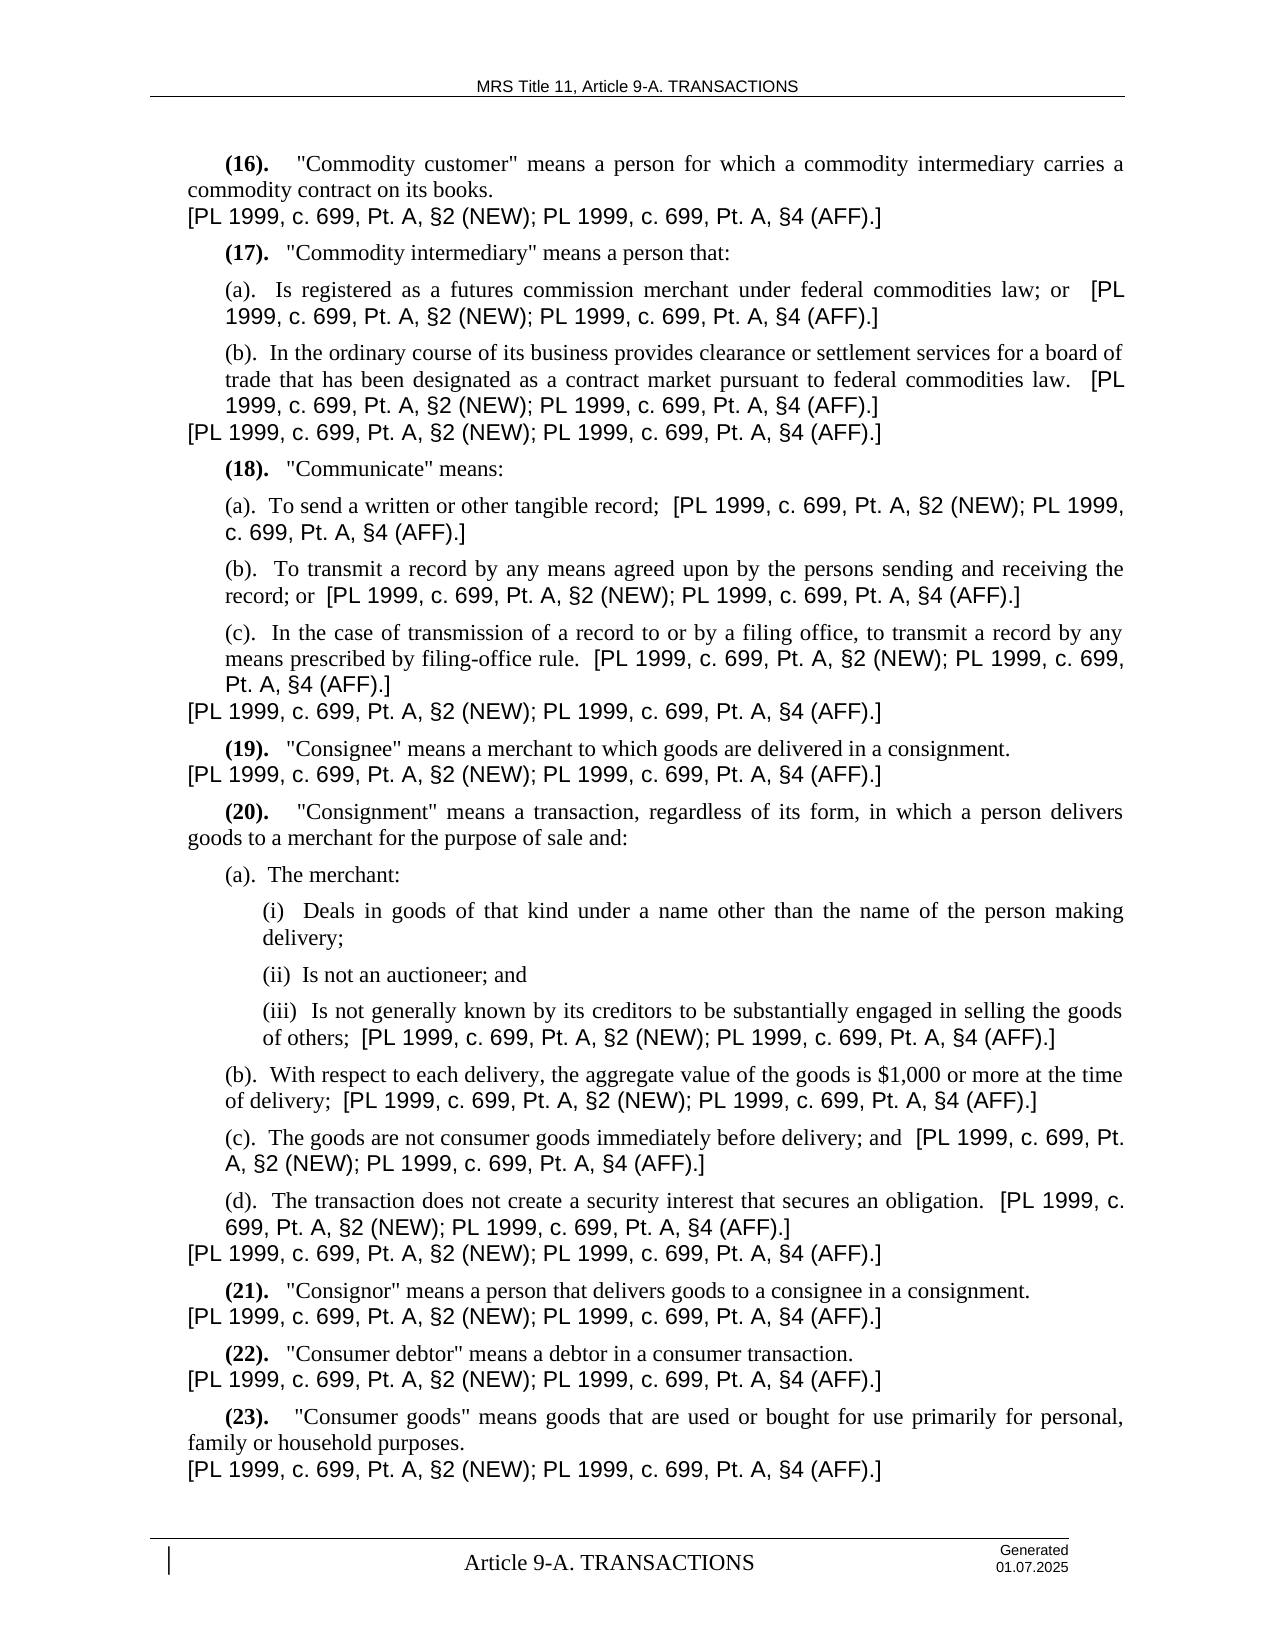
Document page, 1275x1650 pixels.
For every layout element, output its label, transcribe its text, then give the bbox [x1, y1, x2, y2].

text [PL 1999, c. 699, Pt. A, §2 (NEW); PL 1999, c. 699, Pt. A, §4 (AFF).] [187, 1240, 1125, 1266]
text (18). "Communicate" means: [187, 455, 1125, 482]
text (a). To send a written or other tangible record; [PL 1999, c. 699, Pt. A, §2 (NEW); PL 1999, c. 699, Pt. A, §4 (AFF).] [225, 492, 1125, 545]
text (b). With respect to each delivery, the aggregate value of the goods is $1,000 or more at the time of delivery; [PL 1999, c. 699, Pt. A, §2 (NEW); PL 1999, c. 699, Pt. A, §4 (AFF).] [225, 1061, 1125, 1113]
text (21). "Consignor" means a person that delivers goods to a consignee in a consignment. [187, 1277, 1125, 1303]
text (c). The goods are not consumer goods immediately before delivery; and [PL 1999, c. 699, Pt. A, §2 (NEW); PL 1999, c. 699, Pt. A, §4 (AFF).] [225, 1124, 1125, 1177]
text (i) Deals in goods of that kind under a name other than the name of the person making delivery; [262, 898, 1125, 950]
text (19). "Consignee" means a merchant to which goods are delivered in a consignment. [187, 734, 1125, 761]
text (16). "Commodity customer" means a person for which a commodity intermediary carries a commodity contract on its books. [187, 150, 1125, 203]
text (23). "Consumer goods" means goods that are used or bought for use primarily for personal, family or household purposes. [187, 1403, 1125, 1456]
text (22). "Consumer debtor" means a debtor in a consumer transaction. [187, 1340, 1125, 1366]
text (a). The merchant: [225, 861, 1125, 887]
text [PL 1999, c. 699, Pt. A, §2 (NEW); PL 1999, c. 699, Pt. A, §4 (AFF).] [187, 1456, 1125, 1482]
text [PL 1999, c. 699, Pt. A, §2 (NEW); PL 1999, c. 699, Pt. A, §4 (AFF).] [187, 761, 1125, 787]
text (d). The transaction does not create a security interest that secures an obligation. [PL 1999, c. 699, Pt. A, §2 (NEW); PL 1999, c. 699, Pt. A, §4 (AFF).] [225, 1187, 1125, 1240]
text [PL 1999, c. 699, Pt. A, §2 (NEW); PL 1999, c. 699, Pt. A, §4 (AFF).] [187, 1366, 1125, 1393]
text (20). "Consignment" means a transaction, regardless of its form, in which a person delivers goods to a merchant for the purpose of sale and: [187, 798, 1125, 850]
text (17). "Commodity intermediary" means a person that: [187, 239, 1125, 266]
text (a). Is registered as a futures commission merchant under federal commodities law; or [PL 1999, c. 699, Pt. A, §2 (NEW); PL 1999, c. 699, Pt. A, §4 (AFF).] [225, 276, 1125, 329]
text (c). In the case of transmission of a record to or by a filing office, to transmit a record by any means prescribed by filing-office rule. [PL 1999, c. 699, Pt. A, §2 (NEW); PL 1999, c. 699, Pt. A, §4 (AFF).] [225, 619, 1125, 698]
text (iii) Is not generally known by its creditors to be substantially engaged in selling the goods of others; [PL 1999, c. 699, Pt. A, §2 (NEW); PL 1999, c. 699, Pt. A, §4 (AFF).] [262, 997, 1125, 1050]
text [PL 1999, c. 699, Pt. A, §2 (NEW); PL 1999, c. 699, Pt. A, §4 (AFF).] [187, 1303, 1125, 1329]
text [PL 1999, c. 699, Pt. A, §2 (NEW); PL 1999, c. 699, Pt. A, §4 (AFF).] [187, 698, 1125, 724]
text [187, 203, 1125, 229]
text (b). In the ordinary course of its business provides clearance or settlement services for a board of trade that has been designated as a contract market pursuant to federal commodities law. [PL 1999, c. 699, Pt. A, §2 (NEW); PL 1999, c. 699, Pt. A, §4 (AFF).] [225, 339, 1125, 419]
text (b). To transmit a record by any means agreed upon by the persons sending and receiving the record; or [PL 1999, c. 699, Pt. A, §2 (NEW); PL 1999, c. 699, Pt. A, §4 (AFF).] [225, 555, 1125, 608]
text [PL 1999, c. 699, Pt. A, §2 (NEW); PL 1999, c. 699, Pt. A, §4 (AFF).] [187, 419, 1125, 445]
text (ii) Is not an auctioneer; and [262, 961, 1125, 987]
